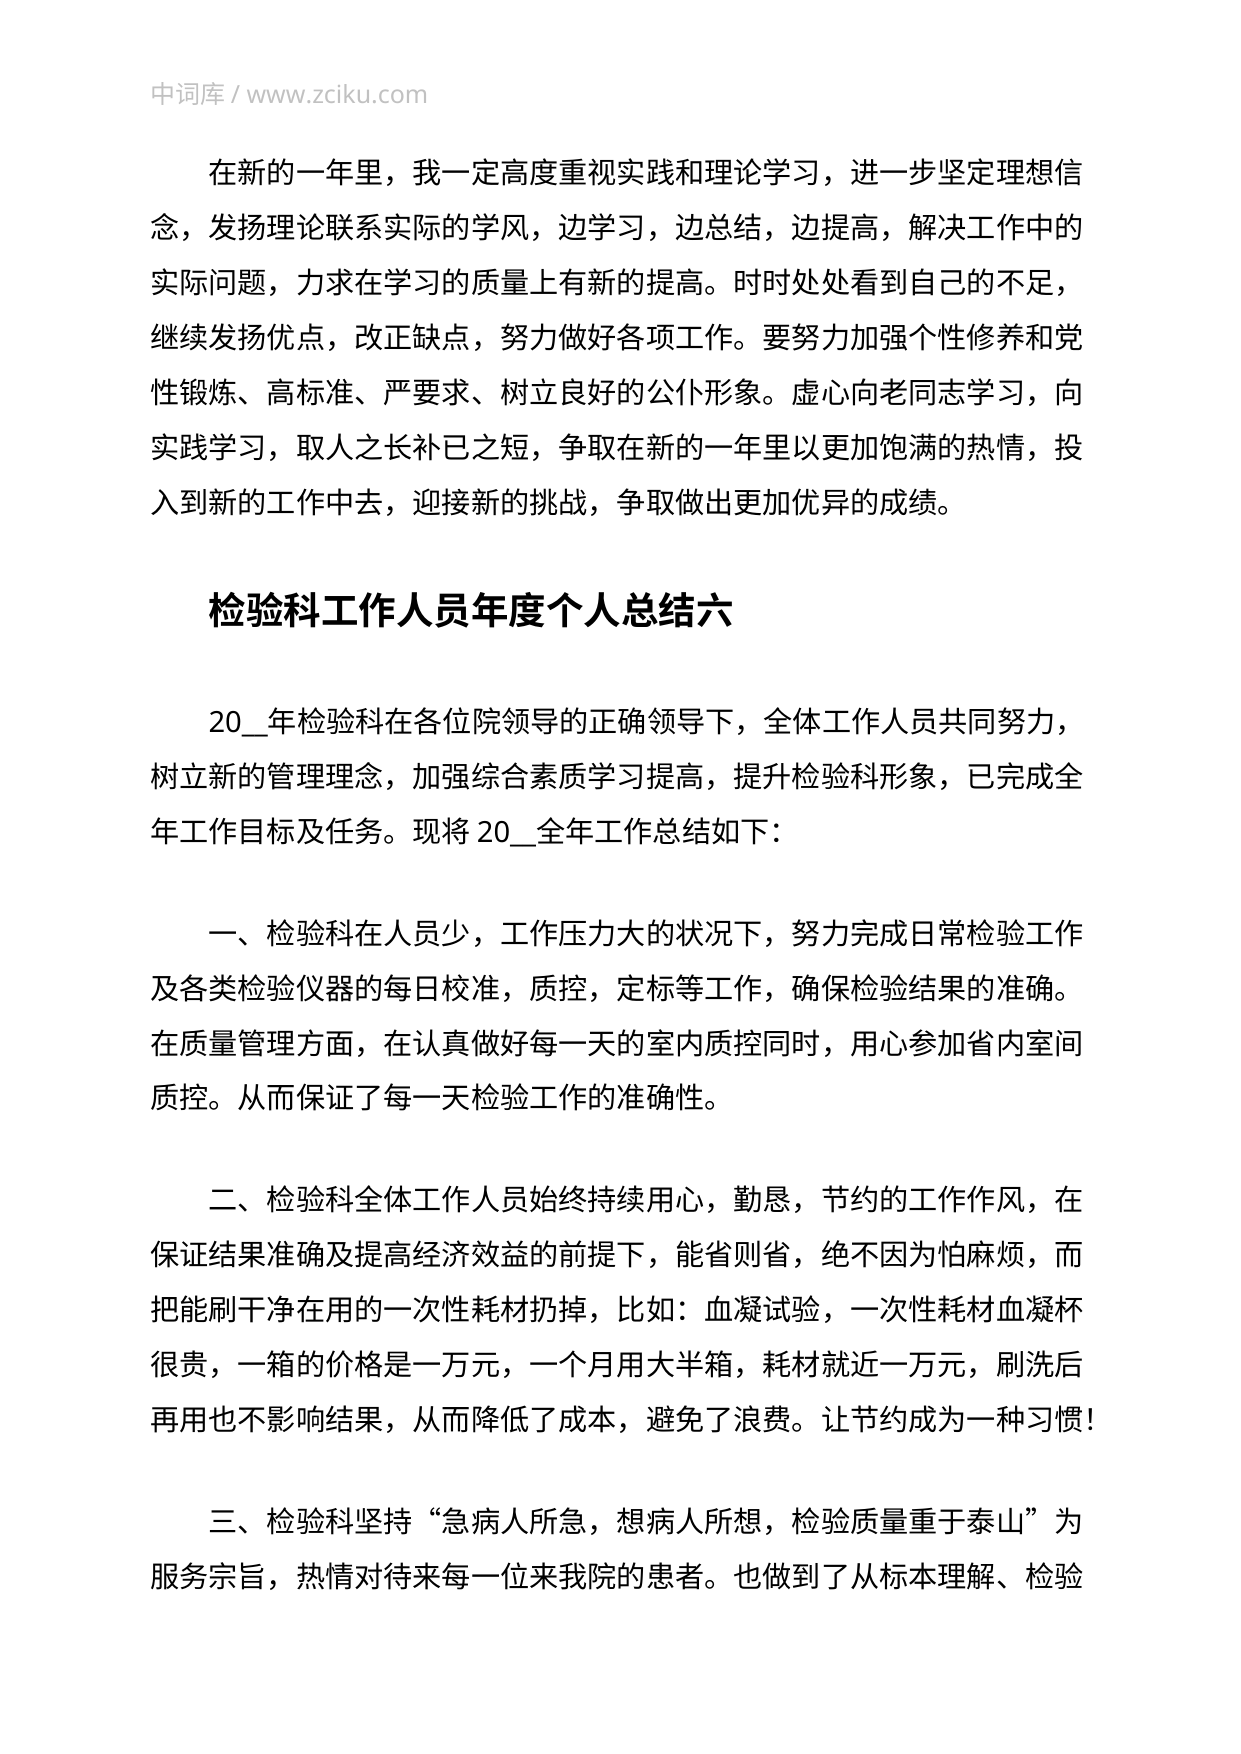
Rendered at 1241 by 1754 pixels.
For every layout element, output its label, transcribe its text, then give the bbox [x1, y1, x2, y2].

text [150, 1498, 1090, 1595]
text 二、检验科全体工作人员始终持续用心，勤恳，节约的工作作风，在保证结果准确及提高经济效益的前提下，能省则省，绝不因为怕麻烦，而把能刷干净在用的一次性耗材扔掉，比如：血凝试验，一次性耗材血凝杯很贵，一箱的价格是一万元，一个月用大半箱，耗材就近一万元，刷洗后再用也不影响结果，从而降低了成本，避免了浪费。让节约成为一种习惯！ [150, 1177, 1090, 1439]
text 20__年检验科在各位院领导的正确领导下，全体工作人员共同努力，树立新的管理理念，加强综合素质学习提高，提升检验科形象，已完成全年工作目标及任务。现将20__全年工作总结如下： [150, 698, 1090, 851]
text 一、检验科在人员少，工作压力大的状况下，努力完成日常检验工作及各类检验仪器的每日校准，质控，定标等工作，确保检验结果的准确。在质量管理方面，在认真做好每一天的室内质控同时，用心参加省内室间质控。从而保证了每一天检验工作的准确性。 [150, 910, 1090, 1117]
text 检验科工作人员年度个人总结六 [150, 581, 1090, 635]
text 在新的一年里，我一定高度重视实践和理论学习，进一步坚定理想信念，发扬理论联系实际的学风，边学习，边总结，边提高，解决工作中的实际问题，力求在学习的质量上有新的提高。时时处处看到自己的不足，继续发扬优点，改正缺点，努力做好各项工作。要努力加强个性修养和党性锻炼、高标准、严要求、树立良好的公仆形象。虚心向老同志学习，向实践学习，取人之长补已之短，争取在新的一年里以更加饱满的热情，投入到新的工作中去，迎接新的挑战，争取做出更加优异的成绩。 [150, 150, 1090, 522]
